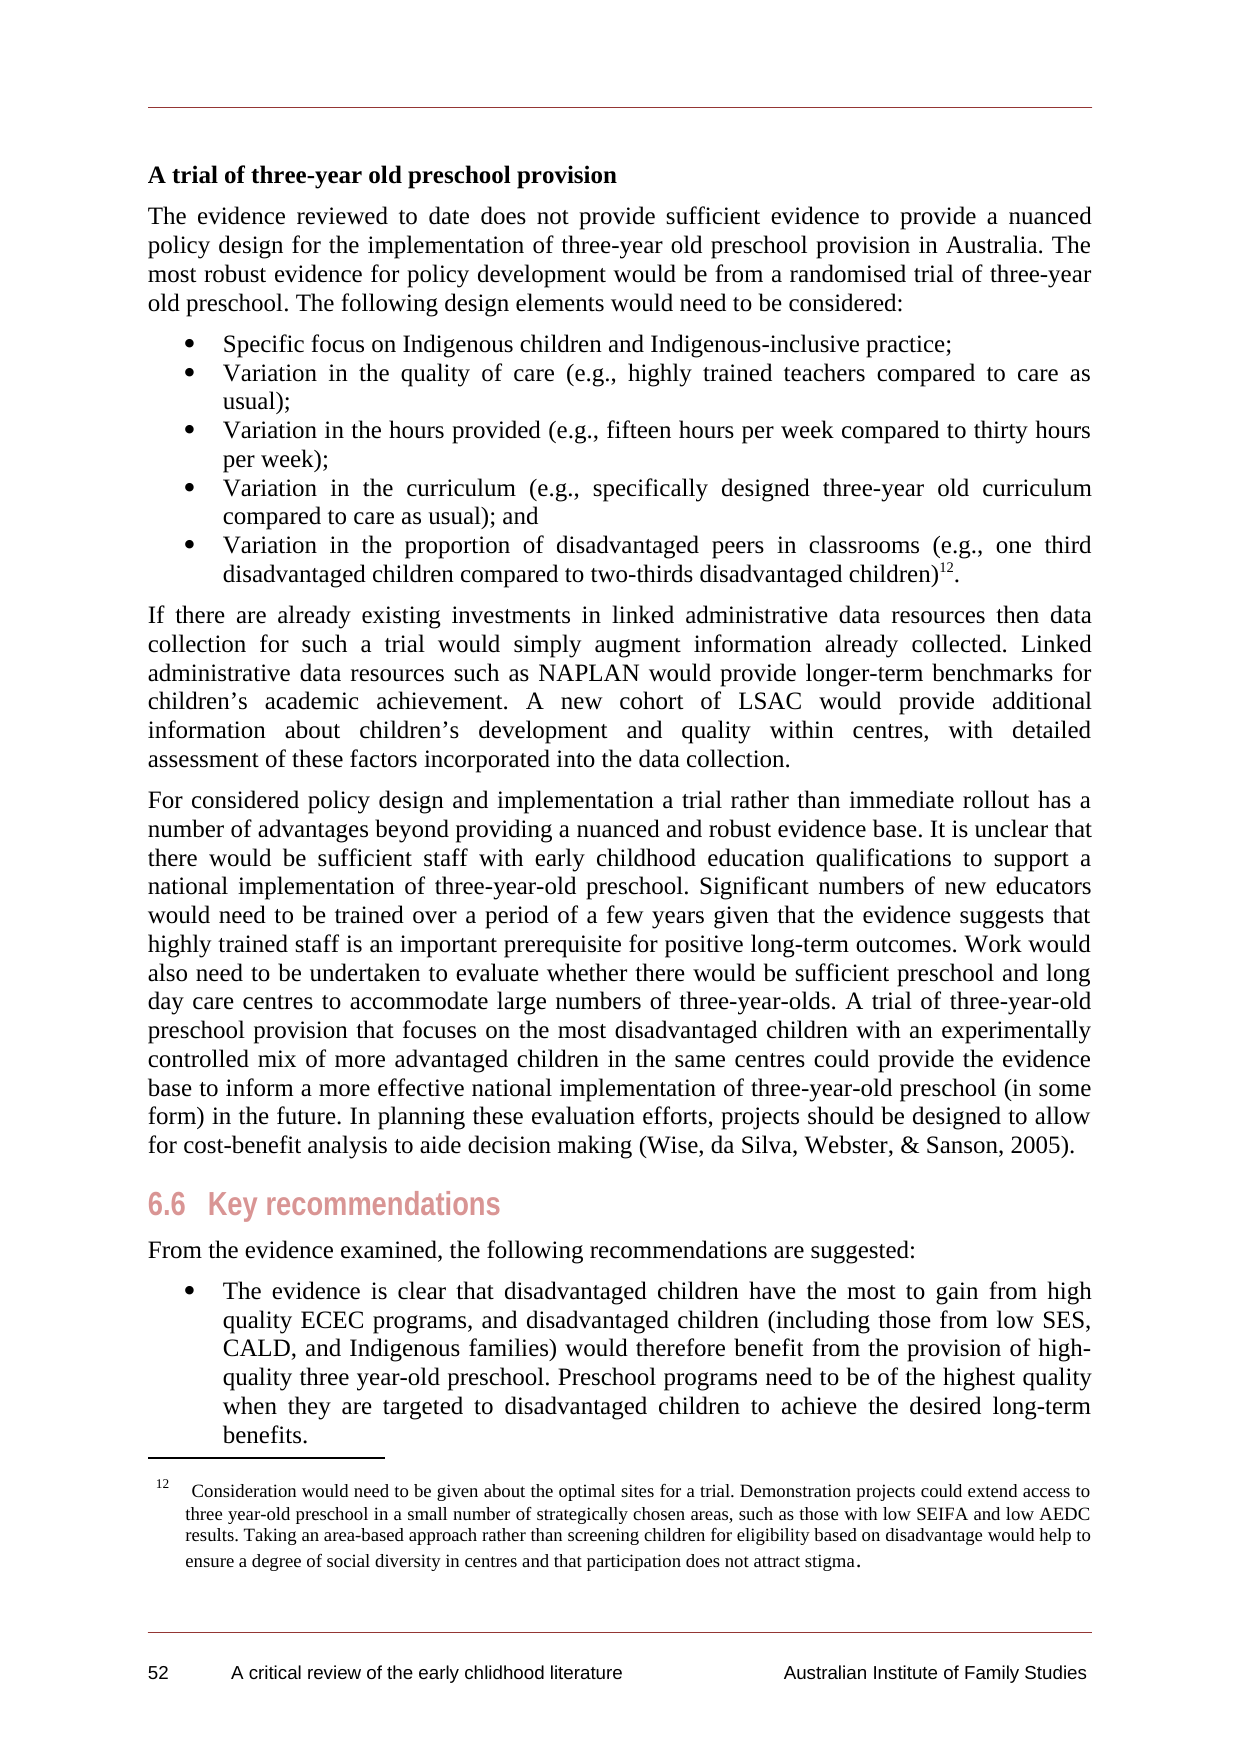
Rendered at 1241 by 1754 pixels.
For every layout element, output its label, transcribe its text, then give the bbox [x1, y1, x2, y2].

text For considered policy design and implementation a trial rather than immediate rollout has a number of advantages beyond providing a nuanced and robust evidence base. It is unclear that there would be sufficient staff with early childhood education qualifications to support a national implementation of three-year-old preschool. Significant numbers of new educators would need to be trained over a period of a few years given that the evidence suggests that highly trained staff is an important prerequisite for positive long-term outcomes. Work would also need to be undertaken to evaluate whether there would be sufficient preschool and long day care centres to accommodate large numbers of three-year-olds. A trial of three-year-old preschool provision that focuses on the most disadvantaged children with an experimentally controlled mix of more advantaged children in the same centres could provide the evidence base to inform a more effective national implementation of three-year-old preschool (in some form) in the future. In planning these evaluation efforts, projects should be designed to allow for cost-benefit analysis to aide decision making (Wise, da Silva, Webster, & Sanson, 2005). [148, 785, 1092, 1159]
text The evidence reviewed to date does not provide sufficient evidence to provide a nuanced policy design for the implementation of three-year old preschool provision in Australia. The most robust evidence for policy development would be from a randomised trial of three-year old preschool. The following design elements would need to be considered: [148, 201, 1092, 316]
list Variation in the proportion of disadvantaged peers in classrooms (e.g., one third disadvantaged children compared to two-thirds disadvantaged children). [185, 530, 1092, 588]
list Specific focus on Indigenous children and Indigenous-inclusive practice; [185, 329, 1092, 358]
list Variation in the quality of care (e.g., highly trained teachers compared to care as usual); [185, 358, 1092, 415]
list Variation in the curriculum (e.g., specifically designed three-year old curriculum compared to care as usual); and [185, 473, 1092, 530]
text From the evidence examined, the following recommendations are suggested: [148, 1235, 1092, 1263]
text If there are already existing investments in linked administrative data resources then data collection for such a trial would simply augment information already collected. Linked administrative data resources such as NAPLAN would provide longer-term benchmarks for children’s academic achievement. A new cohort of LSAC would provide additional information about children’s development and quality within centres, with detailed assessment of these factors incorporated into the data collection. [148, 600, 1092, 773]
list The evidence is clear that disadvantaged children have the most to gain from high quality ECEC programs, and disadvantaged children (including those from low SES, CALD, and Indigenous families) would therefore benefit from the provision of high-quality three year-old preschool. Preschool programs need to be of the highest quality when they are targeted to disadvantaged children to achieve the desired long-term benefits. [185, 1276, 1092, 1448]
list Variation in the hours provided (e.g., fifteen hours per week compared to thirty hours per week); [185, 415, 1092, 473]
subtitle Key recommendations [148, 1184, 1092, 1222]
text A trial of three-year old preschool provision [148, 160, 1092, 189]
